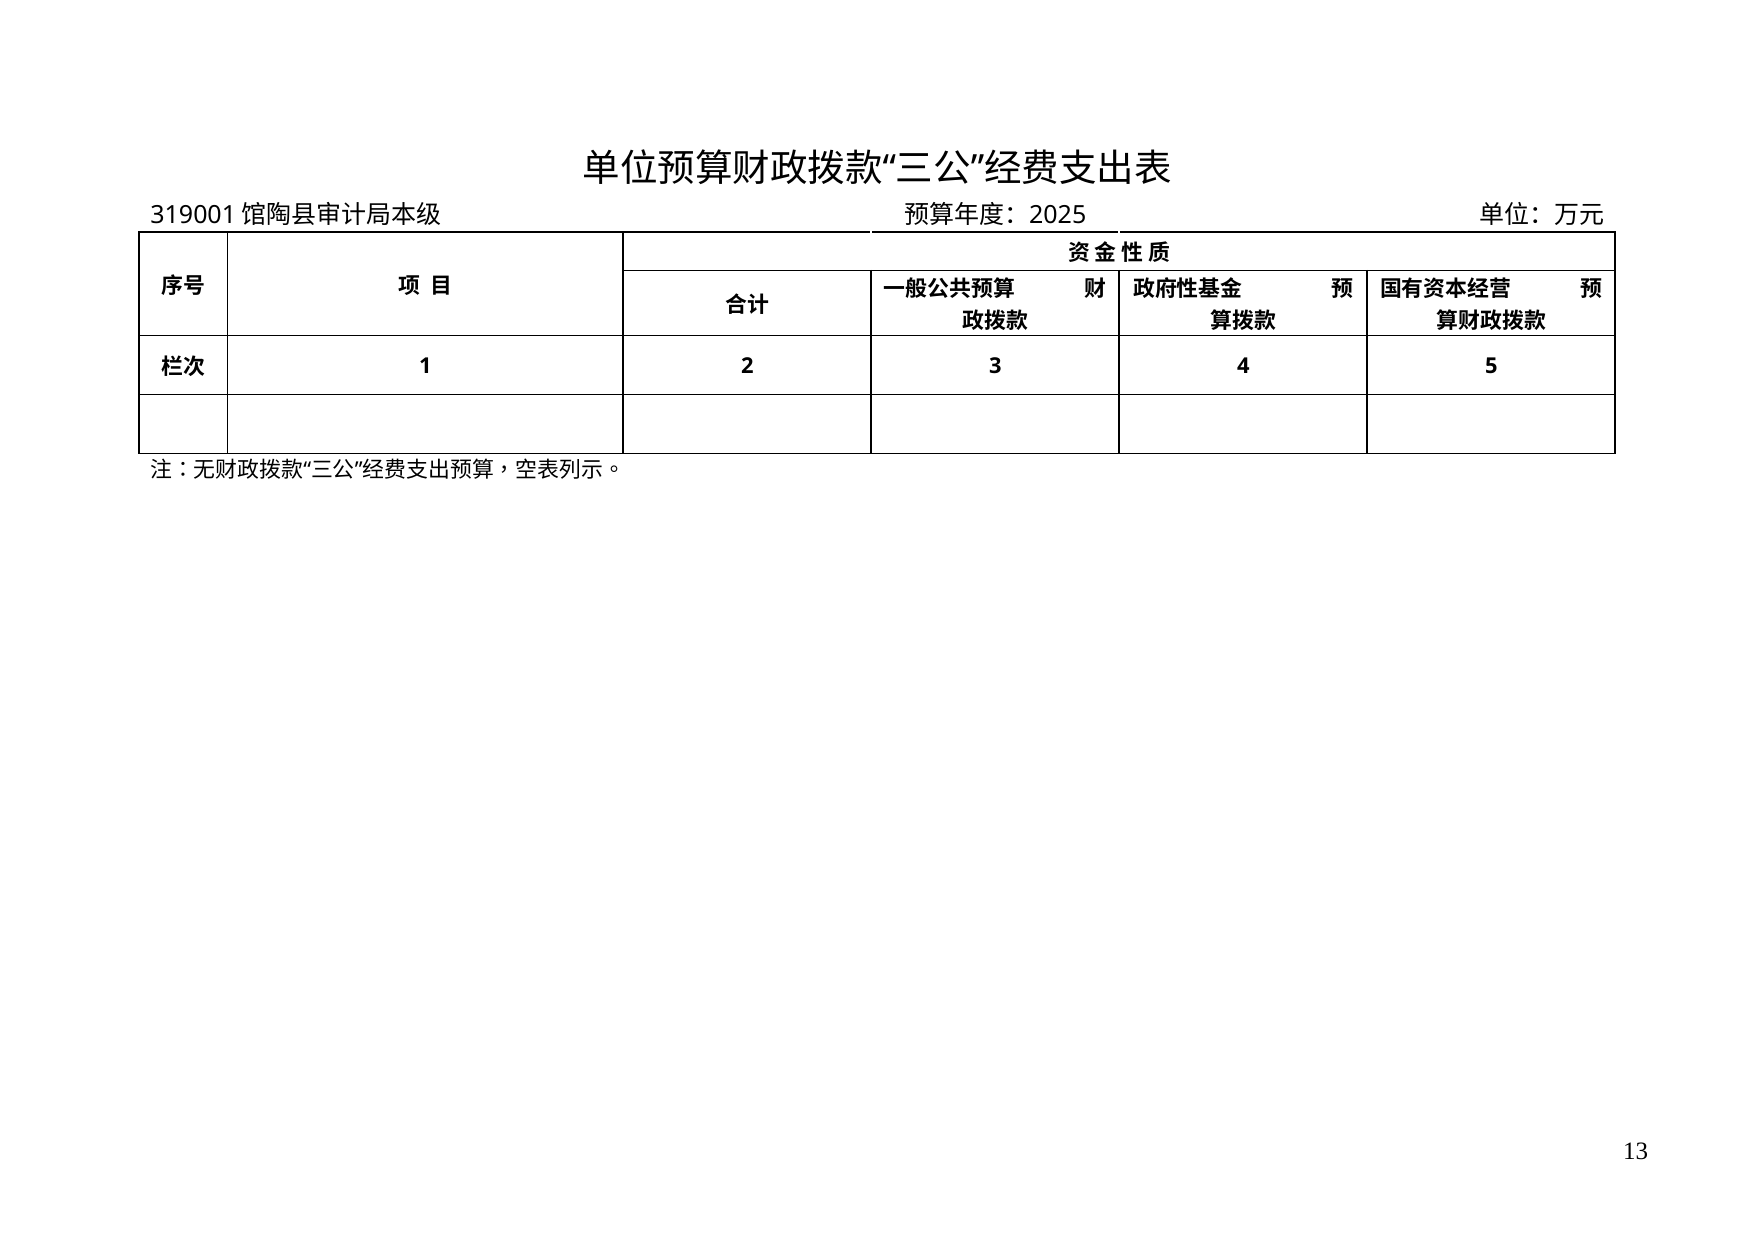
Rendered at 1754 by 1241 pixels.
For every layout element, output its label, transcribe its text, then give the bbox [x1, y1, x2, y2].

table_cell 2 [624, 336, 870, 394]
table_cell 项 目 [228, 233, 622, 334]
table_cell [1368, 395, 1614, 453]
table_cell 4 [1120, 336, 1366, 394]
table_cell 1 [228, 336, 622, 394]
table_cell 国有资本经营 预算财政拨款 [1368, 271, 1614, 334]
table_cell [872, 395, 1118, 453]
text 注：无财政拨款“三公”经费支出预算，空表列示。 [106, 454, 1648, 484]
table_cell 序号 [140, 233, 227, 334]
table_cell 5 [1368, 336, 1614, 394]
table_header 预算年度：2025 [872, 195, 1118, 231]
table_cell [140, 395, 227, 453]
table_cell 政府性基金 预算拨款 [1120, 271, 1366, 334]
table_cell 资 金 性 质 [624, 233, 1614, 270]
table_cell 栏次 [140, 336, 227, 394]
table_cell 3 [872, 336, 1118, 394]
table_cell [228, 395, 622, 453]
table_cell [1120, 395, 1366, 453]
table_cell 一般公共预算 财政拨款 [872, 271, 1118, 334]
table_header 319001馆陶县审计局本级 [140, 195, 870, 231]
table_header 单位：万元 [1120, 195, 1614, 231]
table_cell [624, 395, 870, 453]
text 单位预算财政拨款“三公”经费支出表 [106, 142, 1648, 193]
table_cell 合计 [624, 271, 870, 334]
